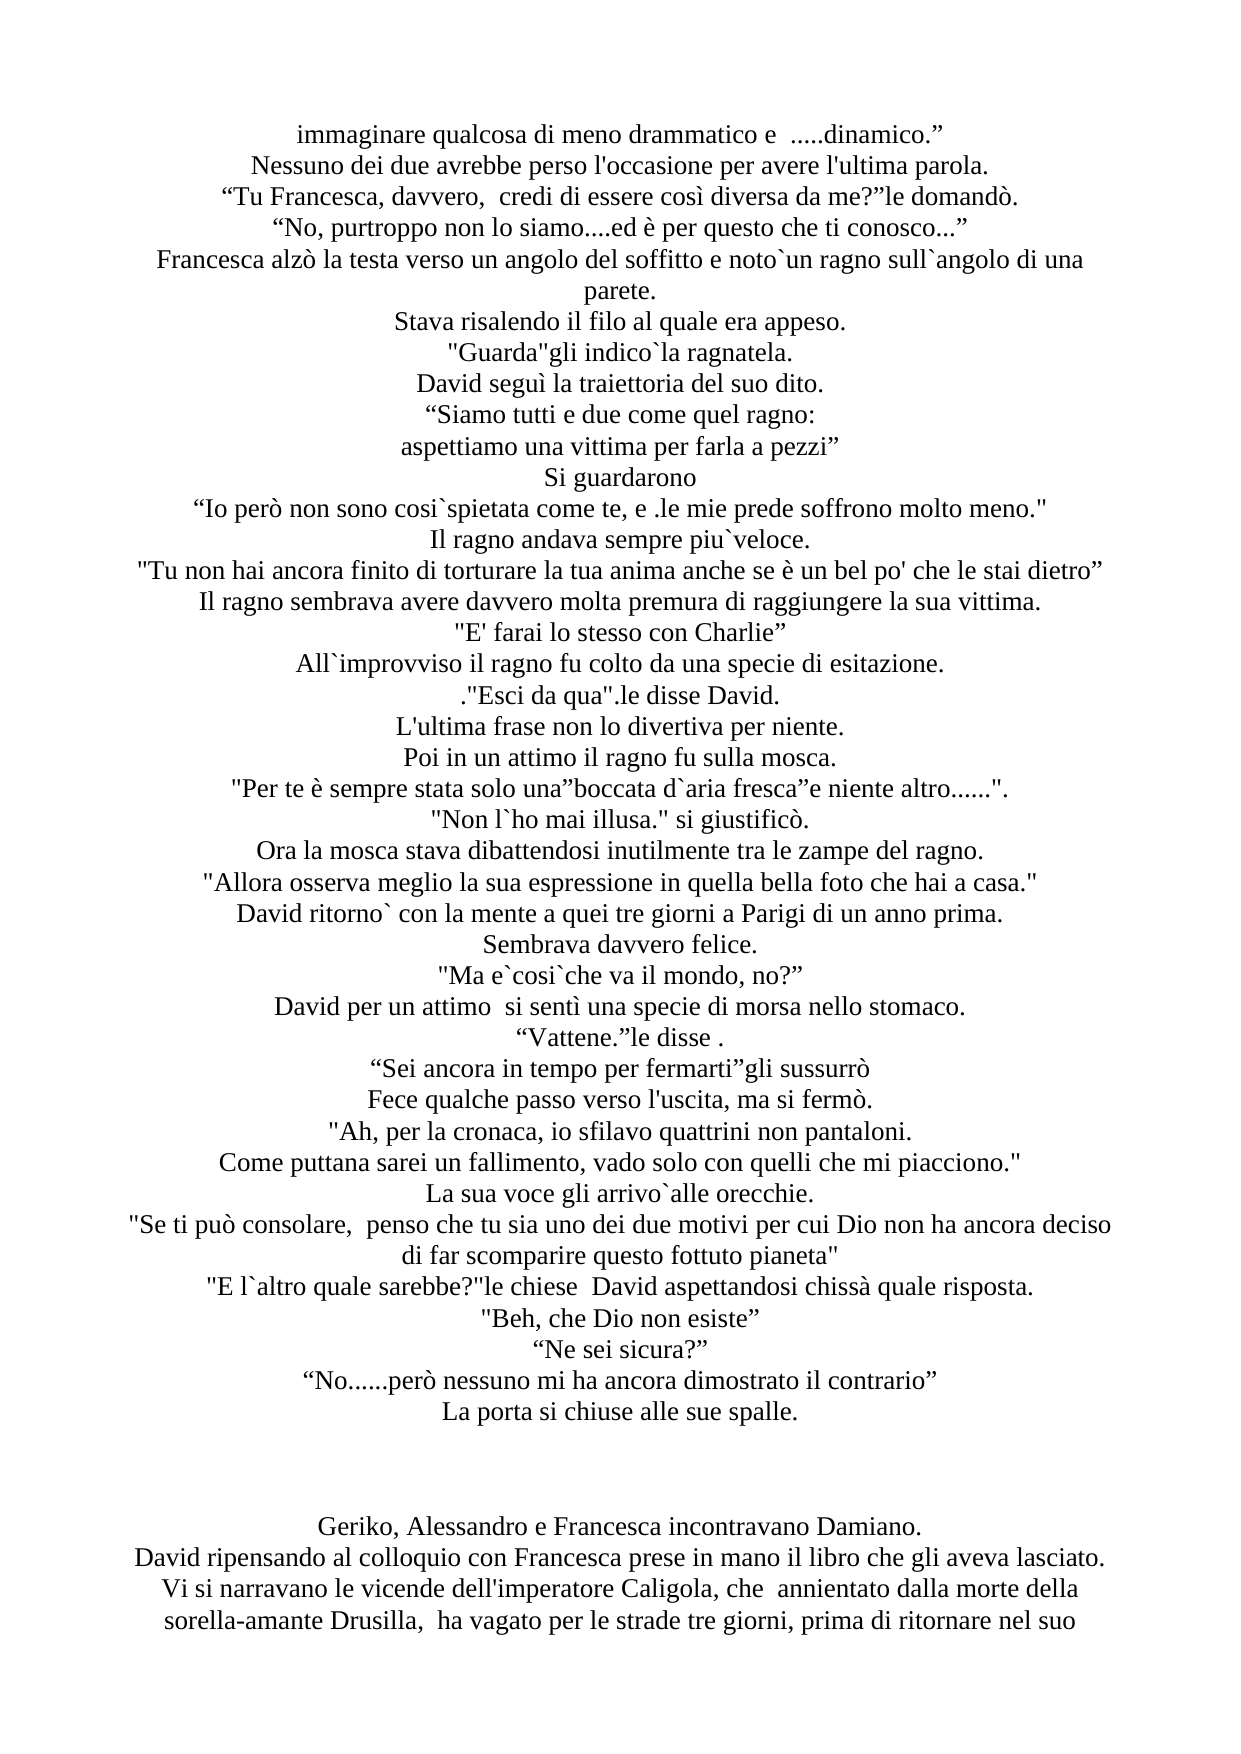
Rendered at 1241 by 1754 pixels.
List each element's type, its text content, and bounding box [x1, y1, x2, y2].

text “Io però non sono cosi`spietata come te, e .le mie prede soffrono molto meno." [118, 492, 1122, 523]
text "Non l`ho mai illusa." si giustificò. [118, 803, 1122, 834]
text Ora la mosca stava dibattendosi inutilmente tra le zampe del ragno. [118, 834, 1122, 866]
text David ripensando al colloquio con Francesca prese in mano il libro che gli aveva lasciato. [118, 1541, 1122, 1573]
text David ritorno` con la mente a quei tre giorni a Parigi di un anno prima. [118, 897, 1122, 928]
text Fece qualche passo verso l'uscita, ma si fermò. [118, 1084, 1122, 1115]
text David seguì la traiettoria del suo dito. [118, 367, 1122, 398]
text "Per te è sempre stata solo una”boccata d`aria fresca”e niente altro......". [118, 772, 1122, 803]
text "E l`altro quale sarebbe?"le chiese David aspettandosi chissà quale risposta. [118, 1271, 1122, 1302]
text Poi in un attimo il ragno fu sulla mosca. [118, 741, 1122, 772]
text David per un attimo si sentì una specie di morsa nello stomaco. [118, 990, 1122, 1021]
text “Ne sei sicura?” [118, 1333, 1122, 1364]
text “Sei ancora in tempo per fermarti”gli sussurrò [118, 1052, 1122, 1084]
text Stava risalendo il filo al quale era appeso. [118, 305, 1122, 336]
text La porta si chiuse alle sue spalle. [118, 1395, 1122, 1426]
text “No, purtroppo non lo siamo....ed è per questo che ti conosco...” [118, 212, 1122, 243]
text "Tu non hai ancora finito di torturare la tua anima anche se è un bel po' che le stai dietro” [118, 554, 1122, 585]
text Nessuno dei due avrebbe perso l'occasione per avere l'ultima parola. [118, 149, 1122, 180]
text “Siamo tutti e due come quel ragno: [118, 398, 1122, 429]
text L'ultima frase non lo divertiva per niente. [118, 710, 1122, 741]
text "Allora osserva meglio la sua espressione in quella bella foto che hai a casa." [118, 866, 1122, 897]
text Il ragno andava sempre piu`veloce. [118, 523, 1122, 554]
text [118, 1573, 1122, 1635]
text Come puttana sarei un fallimento, vado solo con quelli che mi piacciono." [118, 1146, 1122, 1177]
text "E' farai lo stesso con Charlie” [118, 616, 1122, 648]
text “Vattene.”le disse . [118, 1021, 1122, 1052]
text La sua voce gli arrivo`alle orecchie. [118, 1177, 1122, 1208]
text All`improvviso il ragno fu colto da una specie di esitazione. [118, 648, 1122, 679]
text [118, 118, 1122, 149]
text "Ah, per la cronaca, io sfilavo quattrini non pantaloni. [118, 1115, 1122, 1146]
text "Se ti può consolare, penso che tu sia uno dei due motivi per cui Dio non ha ancora deciso di far scomparire questo fottuto pianeta" [118, 1208, 1122, 1271]
text Francesca alzò la testa verso un angolo del soffitto e noto`un ragno sull`angolo di una parete. [118, 243, 1122, 305]
text “Tu Francesca, davvero, credi di essere così diversa da me?”le domandò. [118, 180, 1122, 212]
text Si guardarono [118, 461, 1122, 492]
text “No......però nessuno mi ha ancora dimostrato il contrario” [118, 1364, 1122, 1395]
text "Ma e`cosi`che va il mondo, no?” [118, 959, 1122, 990]
text ."Esci da qua".le disse David. [118, 679, 1122, 710]
text Sembrava davvero felice. [118, 928, 1122, 959]
text Il ragno sembrava avere davvero molta premura di raggiungere la sua vittima. [118, 585, 1122, 616]
text aspettiamo una vittima per farla a pezzi” [118, 429, 1122, 461]
text "Guarda"gli indico`la ragnatela. [118, 336, 1122, 367]
text "Beh, che Dio non esiste” [118, 1302, 1122, 1333]
text Geriko, Alessandro e Francesca incontravano Damiano. [118, 1510, 1122, 1541]
